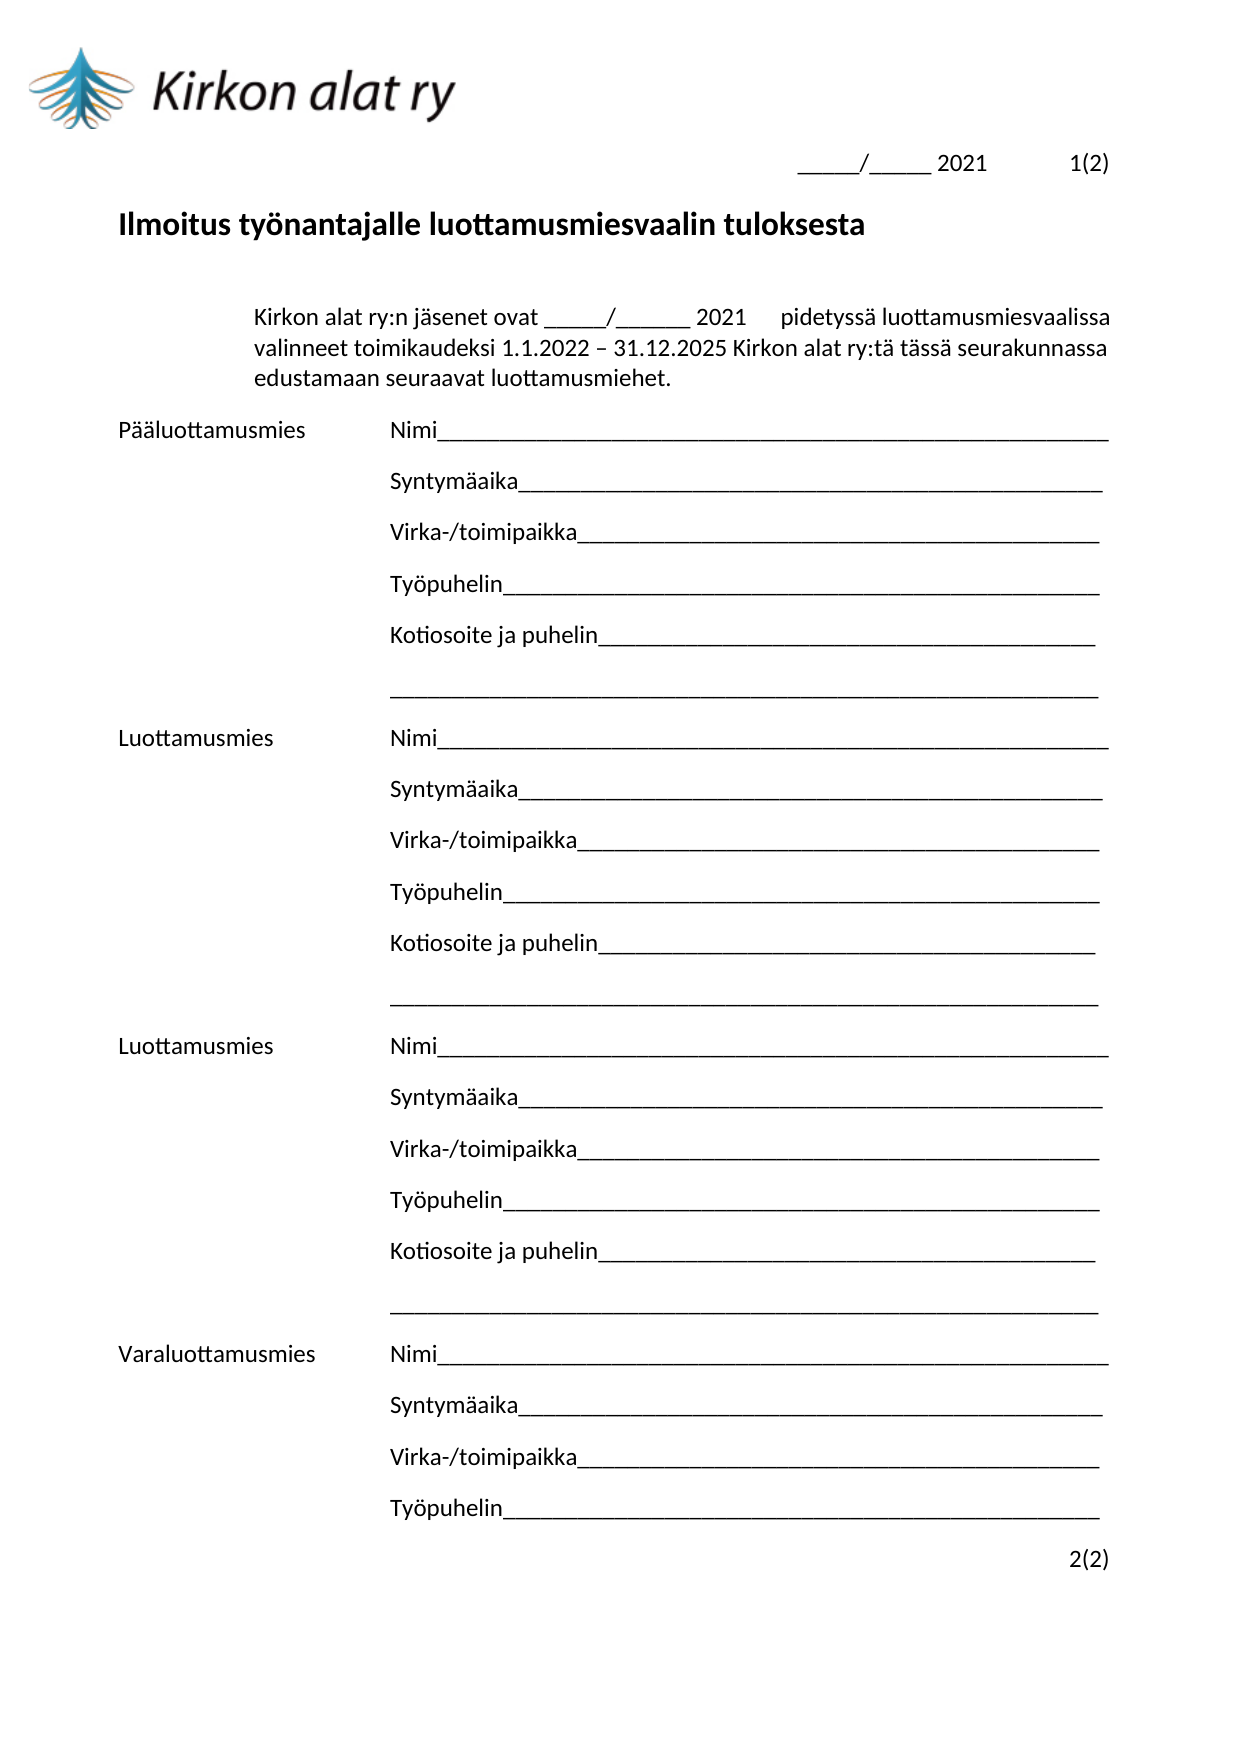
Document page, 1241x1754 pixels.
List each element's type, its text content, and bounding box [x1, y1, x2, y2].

text Pääluottamusmies Nimi______________________________________________________ [118, 414, 1122, 444]
text Virka-/toimipaikka__________________________________________ [118, 825, 1122, 855]
text Työpuhelin________________________________________________ [118, 1184, 1122, 1215]
text Kotiosoite ja puhelin________________________________________ [118, 1236, 1122, 1266]
text 2(2) [118, 1544, 1122, 1574]
picture [28, 47, 456, 129]
text _____/_____ 2021 1(2) [118, 148, 1122, 178]
text Kotiosoite ja puhelin________________________________________ [118, 619, 1122, 650]
text Syntymäaika_______________________________________________ [118, 773, 1122, 804]
text _________________________________________________________ [118, 671, 1122, 701]
text Virka-/toimipaikka__________________________________________ [118, 1133, 1122, 1163]
text Kirkon alat ry:n jäsenet ovat _____/______ 2021 pidetyssä luottamusmiesvaalissa valinneet toimikaudeksi 1.1.2022 – 31.12.2025 Kirkon alat ry:tä tässä seurakunnassa edustamaan seuraavat luottamusmiehet. [254, 301, 1122, 393]
text Syntymäaika_______________________________________________ [118, 1081, 1122, 1112]
text Varaluottamusmies Nimi______________________________________________________ [118, 1338, 1122, 1369]
text Syntymäaika_______________________________________________ [118, 1389, 1122, 1420]
text Syntymäaika_______________________________________________ [118, 465, 1122, 496]
text Luottamusmies Nimi______________________________________________________ [118, 722, 1122, 752]
text Kotiosoite ja puhelin________________________________________ [118, 927, 1122, 958]
text Työpuhelin________________________________________________ [118, 1492, 1122, 1523]
text _________________________________________________________ [118, 979, 1122, 1009]
subtitle Ilmoitus työnantajalle luottamusmiesvaalin tuloksesta [118, 203, 1122, 244]
text Työpuhelin________________________________________________ [118, 568, 1122, 598]
text Luottamusmies Nimi______________________________________________________ [118, 1030, 1122, 1061]
text Virka-/toimipaikka__________________________________________ [118, 517, 1122, 547]
text Virka-/toimipaikka__________________________________________ [118, 1441, 1122, 1471]
text Työpuhelin________________________________________________ [118, 876, 1122, 907]
text _________________________________________________________ [118, 1287, 1122, 1317]
